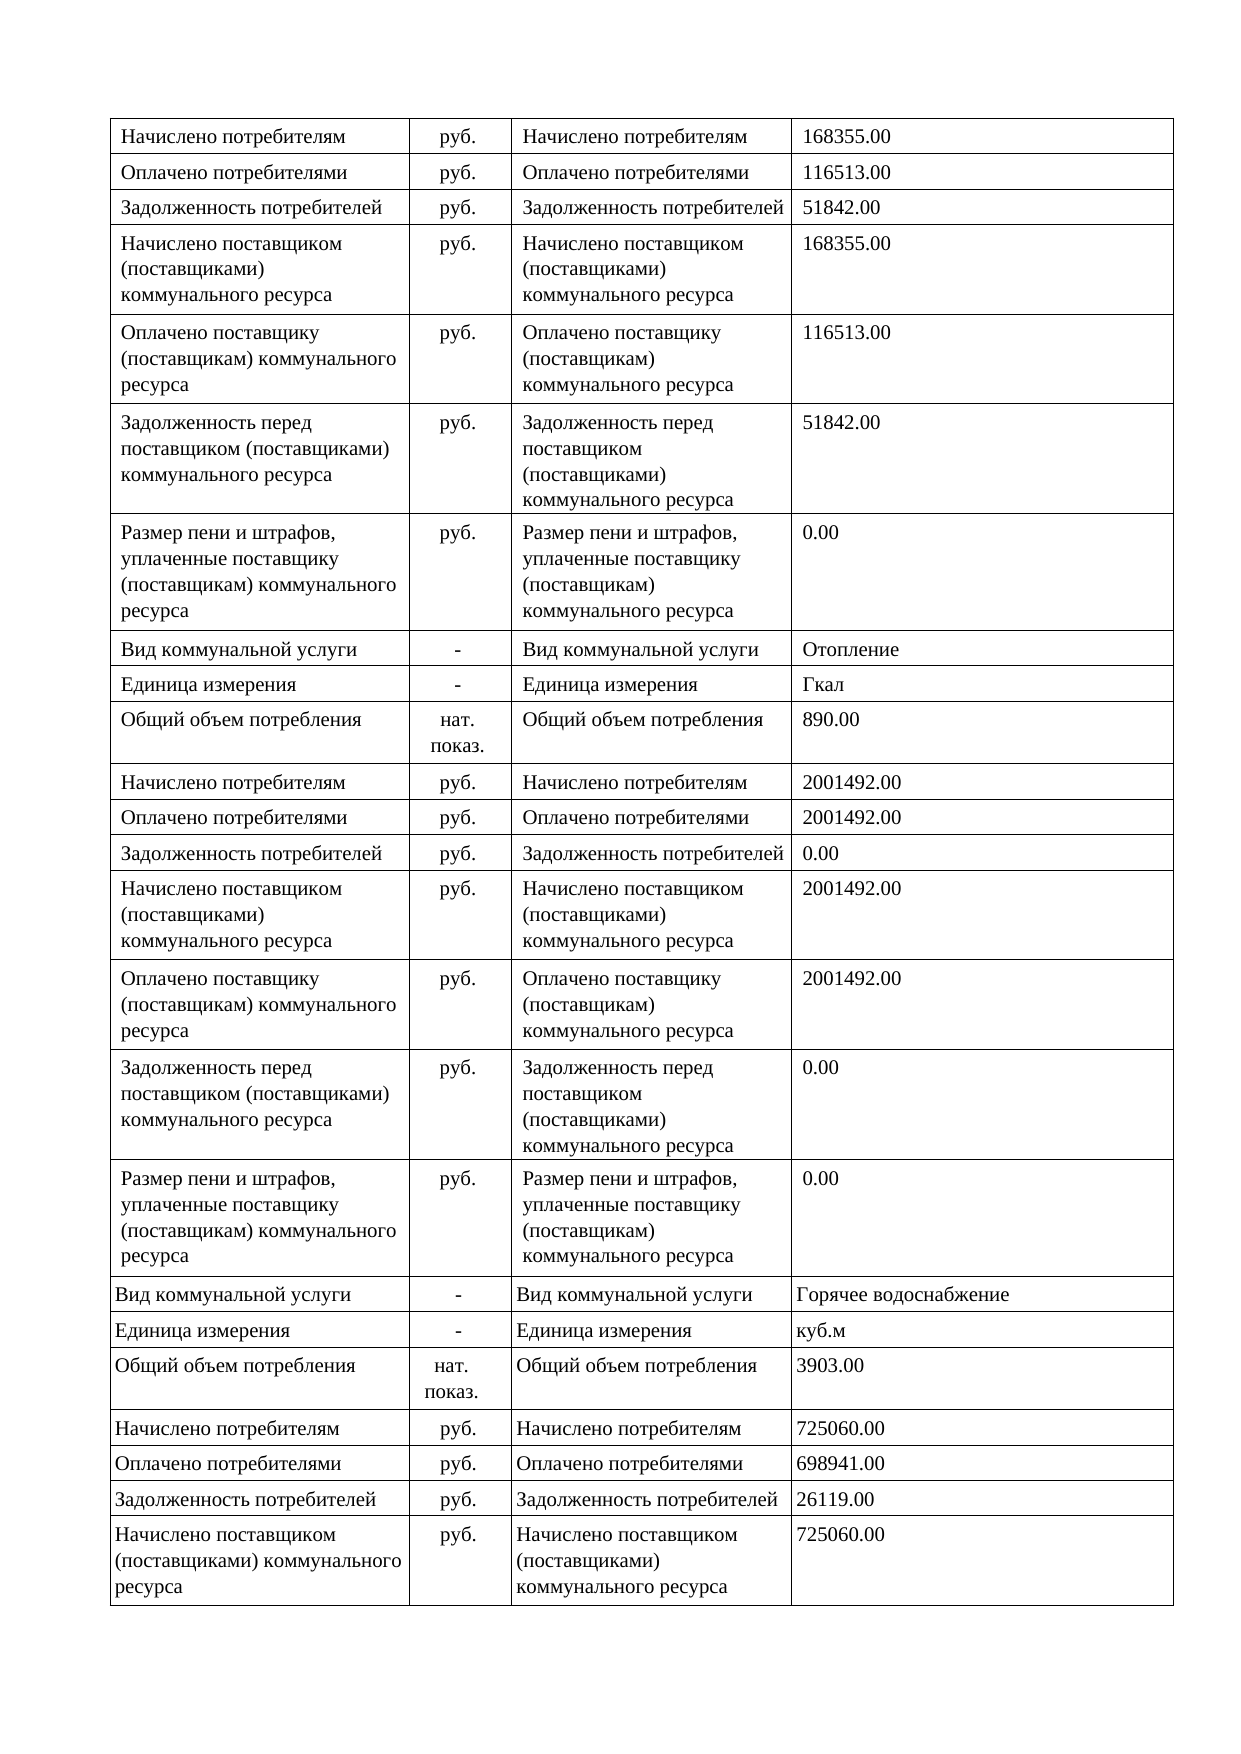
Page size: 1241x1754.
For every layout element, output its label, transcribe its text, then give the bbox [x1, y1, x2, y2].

table_cell 116513.00 [792, 154, 1173, 188]
table_cell 725060.00 [792, 1516, 1173, 1605]
table_cell 0.00 [792, 1050, 1173, 1159]
table_cell Начислено поставщиком (поставщиками) коммунального ресурса [111, 871, 409, 959]
table_cell Общий объем потребления [111, 1348, 409, 1409]
table_cell руб. [410, 764, 511, 799]
table_cell Размер пени и штрафов, уплаченные поставщику (поставщикам) коммунального ресурса [512, 514, 791, 630]
table_cell нат. показ. [410, 1348, 511, 1409]
table_cell руб. [410, 800, 511, 834]
table_cell Начислено потребителям [111, 764, 409, 799]
table_cell Общий объем потребления [111, 702, 409, 763]
table_cell Общий объем потребления [512, 702, 791, 763]
table_cell 3903.00 [792, 1348, 1173, 1409]
table_cell Оплачено потребителями [512, 154, 791, 188]
table_cell 51842.00 [792, 404, 1173, 513]
table_cell Отопление [792, 631, 1173, 665]
table_cell Оплачено потребителями [512, 800, 791, 834]
table_cell 2001492.00 [792, 871, 1173, 959]
table_cell Единица измерения [512, 1312, 791, 1347]
table_cell 725060.00 [792, 1410, 1173, 1444]
table_cell - [410, 1312, 511, 1347]
table_cell Общий объем потребления [512, 1348, 791, 1409]
table_cell Размер пени и штрафов, уплаченные поставщику (поставщикам) коммунального ресурса [111, 514, 409, 630]
table_cell 698941.00 [792, 1446, 1173, 1480]
table_cell руб. [410, 315, 511, 403]
table_cell руб. [410, 835, 511, 869]
table_cell Начислено потребителям [512, 1410, 791, 1444]
table_cell Задолженность перед поставщиком (поставщиками) коммунального ресурса [512, 1050, 791, 1159]
table_cell Начислено потребителям [512, 764, 791, 799]
table_cell 168355.00 [792, 119, 1173, 153]
table_cell Вид коммунальной услуги [111, 631, 409, 665]
table_cell руб. [410, 1446, 511, 1480]
table_cell Начислено потребителям [512, 119, 791, 153]
table_cell 116513.00 [792, 315, 1173, 403]
table_cell 890.00 [792, 702, 1173, 763]
table_cell руб. [410, 1516, 511, 1605]
table_cell Гкал [792, 666, 1173, 701]
table_cell Оплачено поставщику (поставщикам) коммунального ресурса [512, 315, 791, 403]
table_cell Задолженность перед поставщиком (поставщиками) коммунального ресурса [111, 404, 409, 513]
table_cell 0.00 [792, 514, 1173, 630]
table_cell руб. [410, 514, 511, 630]
table_cell Задолженность потребителей [512, 190, 791, 224]
table_cell Размер пени и штрафов, уплаченные поставщику (поставщикам) коммунального ресурса [111, 1160, 409, 1276]
table_cell Задолженность перед поставщиком (поставщиками) коммунального ресурса [111, 1050, 409, 1159]
table_cell руб. [410, 1410, 511, 1444]
table_cell Задолженность потребителей [111, 1481, 409, 1515]
table_cell 0.00 [792, 1160, 1173, 1276]
table_cell 51842.00 [792, 190, 1173, 224]
table_cell Задолженность перед поставщиком (поставщиками) коммунального ресурса [512, 404, 791, 513]
table_cell Единица измерения [111, 1312, 409, 1347]
table_cell Оплачено потребителями [111, 154, 409, 188]
table_cell руб. [410, 404, 511, 513]
table_cell руб. [410, 1160, 511, 1276]
table_cell Начислено потребителям [111, 1410, 409, 1444]
table_cell 26119.00 [792, 1481, 1173, 1515]
table_cell Вид коммунальной услуги [512, 631, 791, 665]
table_cell руб. [410, 960, 511, 1049]
table_cell 0.00 [792, 835, 1173, 869]
table_cell руб. [410, 225, 511, 313]
table_cell Начислено поставщиком (поставщиками) коммунального ресурса [111, 1516, 409, 1605]
table_cell Задолженность потребителей [512, 835, 791, 869]
table_cell Начислено потребителям [111, 119, 409, 153]
table_cell Начислено поставщиком (поставщиками) коммунального ресурса [512, 871, 791, 959]
table_cell Оплачено поставщику (поставщикам) коммунального ресурса [111, 315, 409, 403]
table_cell руб. [410, 119, 511, 153]
table_cell Горячее водоснабжение [792, 1277, 1173, 1311]
table_cell 168355.00 [792, 225, 1173, 313]
table_cell руб. [410, 871, 511, 959]
table_cell 2001492.00 [792, 960, 1173, 1049]
table_cell Задолженность потребителей [512, 1481, 791, 1515]
table_cell - [410, 1277, 511, 1311]
table_cell Оплачено поставщику (поставщикам) коммунального ресурса [111, 960, 409, 1049]
table_cell 2001492.00 [792, 764, 1173, 799]
table_cell Единица измерения [111, 666, 409, 701]
table_cell Единица измерения [512, 666, 791, 701]
table_cell Начислено поставщиком (поставщиками) коммунального ресурса [111, 225, 409, 313]
table_cell Начислено поставщиком (поставщиками) коммунального ресурса [512, 225, 791, 313]
table_cell Задолженность потребителей [111, 190, 409, 224]
table_cell Вид коммунальной услуги [111, 1277, 409, 1311]
table_cell 2001492.00 [792, 800, 1173, 834]
table_cell - [410, 666, 511, 701]
table_cell Задолженность потребителей [111, 835, 409, 869]
table_cell Оплачено потребителями [111, 800, 409, 834]
table_cell Оплачено поставщику (поставщикам) коммунального ресурса [512, 960, 791, 1049]
table_cell - [410, 631, 511, 665]
table_cell Начислено поставщиком (поставщиками) коммунального ресурса [512, 1516, 791, 1605]
table_cell руб. [410, 190, 511, 224]
table_cell Размер пени и штрафов, уплаченные поставщику (поставщикам) коммунального ресурса [512, 1160, 791, 1276]
table_cell Оплачено потребителями [512, 1446, 791, 1480]
table_cell куб.м [792, 1312, 1173, 1347]
table_cell Оплачено потребителями [111, 1446, 409, 1480]
table_cell руб. [410, 1481, 511, 1515]
table_cell руб. [410, 154, 511, 188]
table_cell нат. показ. [410, 702, 511, 763]
table_cell руб. [410, 1050, 511, 1159]
table_cell Вид коммунальной услуги [512, 1277, 791, 1311]
